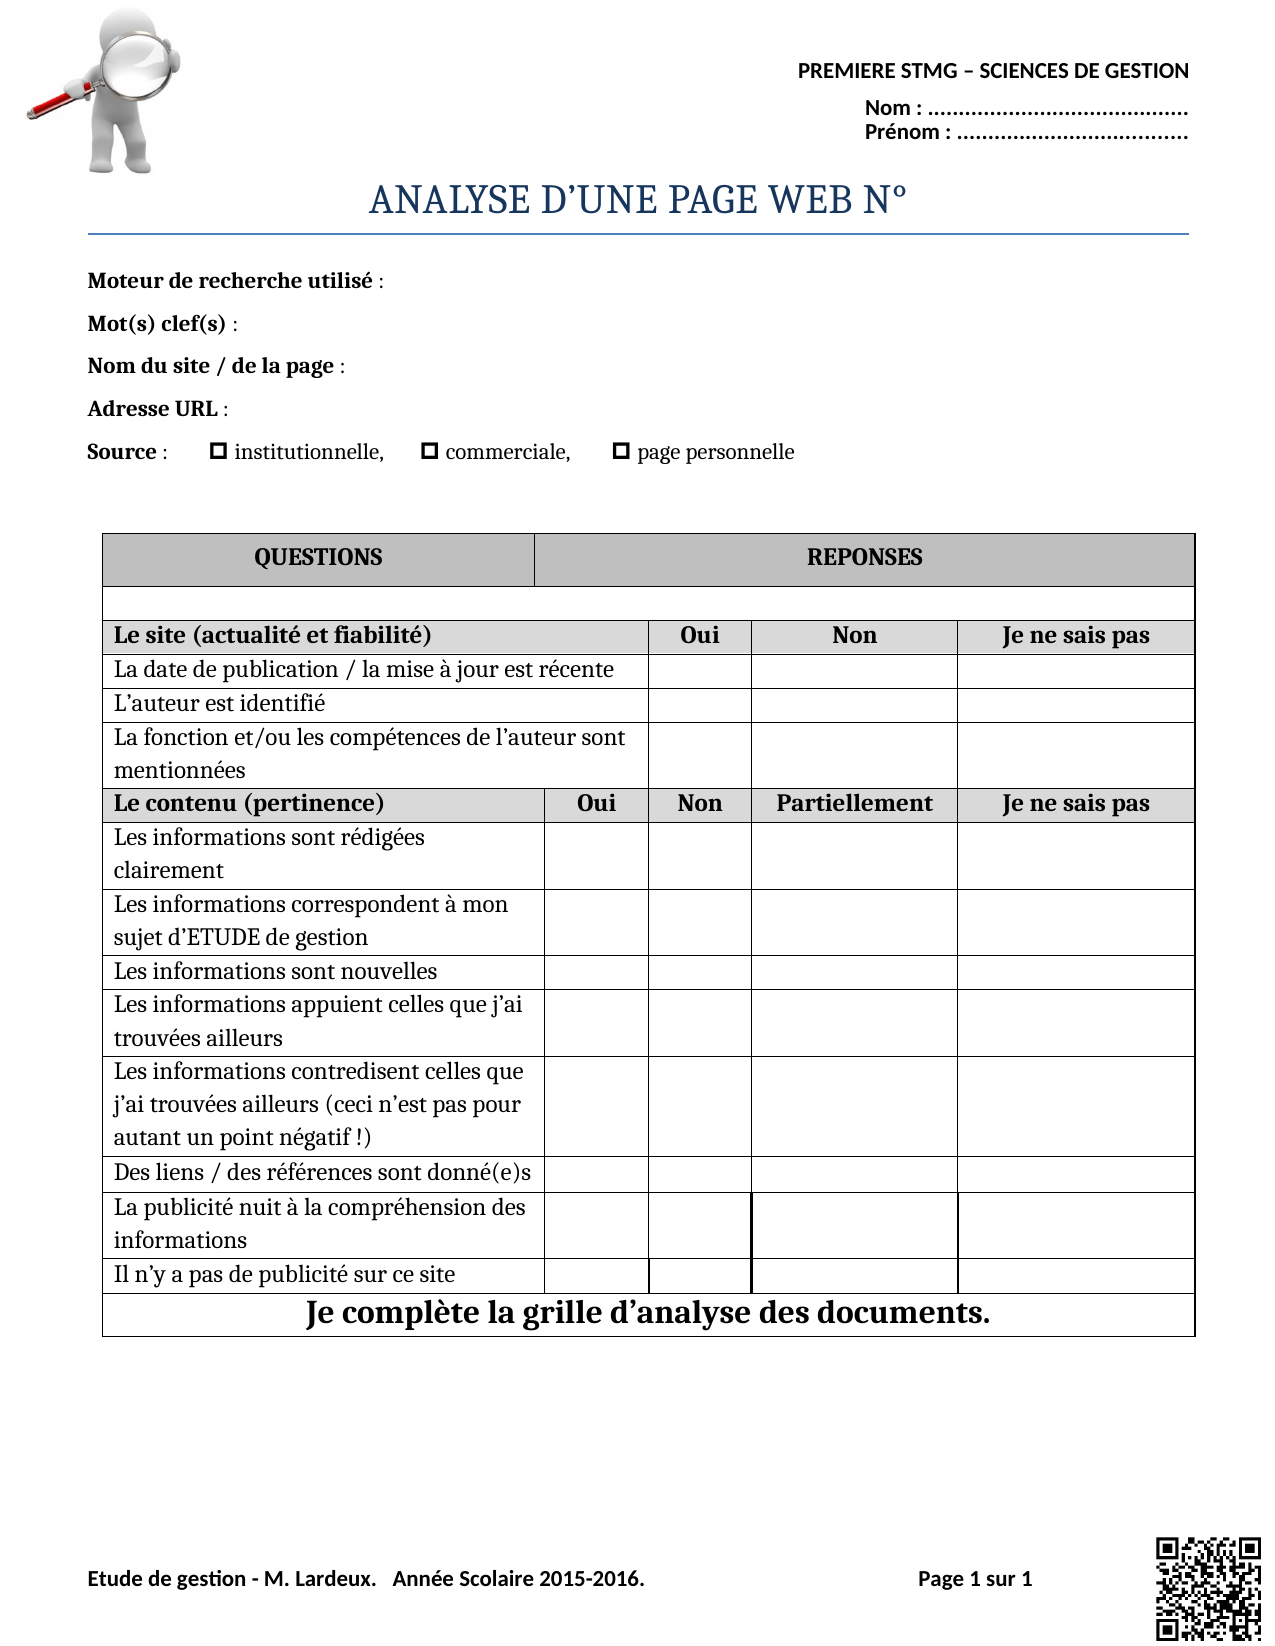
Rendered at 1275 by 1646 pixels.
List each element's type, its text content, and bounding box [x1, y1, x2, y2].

table_cell [958, 723, 1194, 788]
text Moteur de recherche utilisé : [87, 268, 1189, 294]
table_cell Les informations correspondent à mon sujet d’ETUDE de gestion [103, 890, 544, 955]
table_cell [545, 1259, 648, 1292]
table_cell [752, 956, 957, 989]
table_cell [752, 1157, 957, 1192]
table_cell [958, 956, 1194, 989]
table_cell Je ne sais pas [958, 621, 1194, 653]
table_cell [752, 823, 957, 889]
table_cell [752, 723, 957, 788]
table_header QUESTIONS [103, 534, 534, 586]
table_cell La fonction et/ou les compétences de l’auteur sont mentionnées [103, 723, 648, 788]
table_cell Non [649, 789, 751, 822]
table_cell Il n’y a pas de publicité sur ce site [103, 1259, 544, 1292]
table_cell [958, 1157, 1194, 1192]
table_cell [545, 1157, 648, 1192]
table_cell Les informations appuient celles que j’ai trouvées ailleurs [103, 990, 544, 1056]
table_cell [545, 1057, 648, 1156]
picture [18, 5, 190, 177]
table_cell [649, 823, 751, 889]
text Nom du site / de la page : [87, 353, 1189, 379]
table_cell Les informations contredisent celles que j’ai trouvées ailleurs (ceci n’est pas pour autant un point négatif !) [103, 1057, 544, 1156]
table_cell [545, 956, 648, 989]
table_header REPONSES [535, 534, 1194, 586]
table_cell [958, 823, 1194, 889]
table_cell [545, 990, 648, 1056]
table_cell [958, 655, 1194, 688]
table_cell [958, 990, 1194, 1056]
table_cell Le site (actualité et fiabilité) [103, 621, 648, 653]
table_cell L’auteur est identifié [103, 689, 648, 722]
table_cell [752, 890, 957, 955]
table_cell [752, 1057, 957, 1156]
table_cell [959, 1259, 1194, 1292]
table_cell [958, 689, 1194, 722]
table_cell [649, 956, 751, 989]
table_cell [752, 990, 957, 1056]
table_cell La publicité nuit à la compréhension des informations [103, 1193, 544, 1258]
table_cell [649, 723, 751, 788]
table_cell [753, 1259, 957, 1292]
table_cell La date de publication / la mise à jour est récente [103, 655, 648, 688]
table_cell [752, 655, 957, 688]
table_cell Oui [545, 789, 648, 822]
table_cell [752, 689, 957, 722]
table_cell [545, 1193, 648, 1258]
table_cell [649, 689, 751, 722]
picture [1153, 1534, 1264, 1644]
text Source : institutionnelle, commerciale, page personnelle [87, 439, 1219, 465]
table_cell [545, 890, 648, 955]
text Adresse URL : [87, 396, 1189, 422]
table_cell [103, 587, 1194, 620]
table_cell [753, 1193, 957, 1258]
table_cell Partiellement [752, 789, 957, 822]
table_cell Les informations sont rédigées clairement [103, 823, 544, 889]
title ANALYSE D’UNE PAGE WEB N° [87, 144, 1189, 235]
table_cell [649, 1057, 751, 1156]
table_cell [649, 655, 751, 688]
table_cell [649, 1193, 750, 1258]
table_cell Les informations sont nouvelles [103, 956, 544, 989]
text Mot(s) clef(s) : [87, 311, 1189, 337]
table_cell Je complète la grille d’analyse des documents. [103, 1294, 1194, 1336]
table_cell Le contenu (pertinence) [103, 789, 544, 822]
table_cell [958, 1057, 1194, 1156]
table_cell Oui [649, 621, 751, 653]
table_cell [649, 990, 751, 1056]
table_cell [649, 1157, 751, 1192]
table_cell [959, 1193, 1194, 1258]
table_cell [545, 823, 648, 889]
table_cell Je ne sais pas [958, 789, 1194, 822]
table_cell [650, 1259, 750, 1292]
table_cell [958, 890, 1194, 955]
table_cell [649, 890, 751, 955]
table_cell Non [752, 621, 957, 653]
table_cell Des liens / des références sont donné(e)s [103, 1157, 544, 1192]
